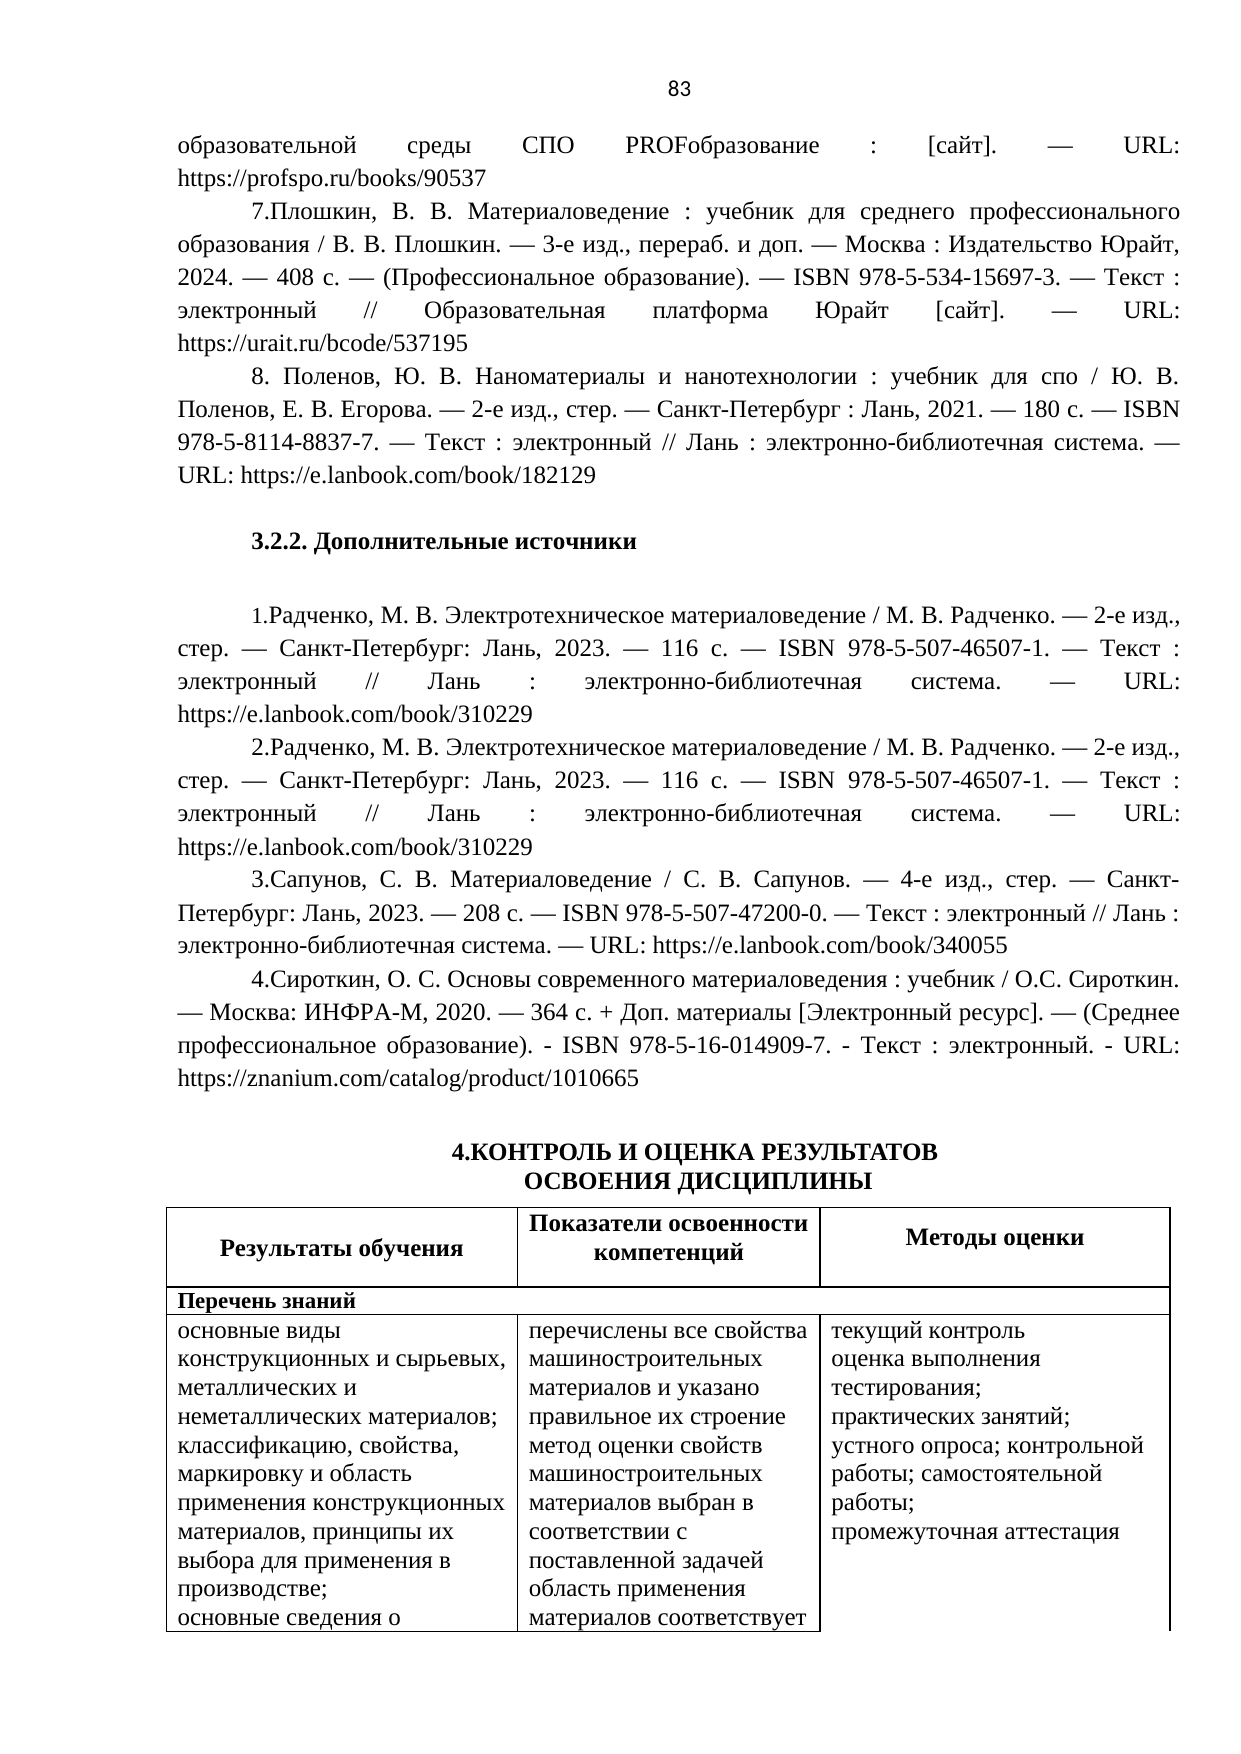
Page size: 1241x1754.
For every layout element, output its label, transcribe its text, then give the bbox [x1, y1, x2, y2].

table_header Результаты обучения [167, 1208, 517, 1286]
text 1.Радченко, М. В. Электротехническое материаловедение / М. В. Радченко. — 2-е изд., стер. — Санкт-Петербург: Лань, 2023. — 116 с. — ISBN 978-5-507-46507-1. — Текст : электронный // Лань : электронно-библиотечная система. — URL: https://e.lanbook.com/book/310229 [177, 600, 1181, 728]
text 3.2.2. Дополнительные источники [177, 526, 1181, 555]
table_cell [821, 1315, 1169, 1631]
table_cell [518, 1315, 819, 1631]
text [177, 130, 1181, 192]
table_header Показатели освоенности компетенций [518, 1208, 819, 1286]
table_cell Перечень знаний [167, 1288, 1169, 1314]
text 4.Сироткин, О. С. Основы современного материаловедения : учебник / О.С. Сироткин. — Москва: ИНФРА-М, 2020. — 364 с. + Доп. материалы [Электронный ресурс]. — (Среднее профессиональное образование). - ISBN 978-5-16-014909-7. - Текст : электронный. - URL: https://znanium.com/catalog/product/1010665 [177, 964, 1181, 1091]
text 2.Радченко, М. В. Электротехническое материаловедение / М. В. Радченко. — 2-е изд., стер. — Санкт-Петербург: Лань, 2023. — 116 с. — ISBN 978-5-507-46507-1. — Текст : электронный // Лань : электронно-библиотечная система. — URL: https://e.lanbook.com/book/310229 [177, 732, 1181, 860]
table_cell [167, 1315, 517, 1631]
text 8. Поленов, Ю. В. Наноматериалы и нанотехнологии : учебник для спо / Ю. В. Поленов, Е. В. Егорова. — 2-е изд., стер. — Санкт-Петербург : Лань, 2021. — 180 с. — ISBN 978-5-8114-8837-7. — Текст : электронный // Лань : электронно-библиотечная система. — URL: https://e.lanbook.com/book/182129 [177, 361, 1181, 489]
text 3.Сапунов, С. В. Материаловедение / С. В. Сапунов. — 4-е изд., стер. — Санкт-Петербург: Лань, 2023. — 208 с. — ISBN 978-5-507-47200-0. — Текст : электронный // Лань : электронно-библиотечная система. — URL: https://e.lanbook.com/book/340055 [177, 864, 1181, 959]
text 7.Плошкин, В. В. Материаловедение : учебник для среднего профессионального образования / В. В. Плошкин. — 3-е изд., перераб. и доп. — Москва : Издательство Юрайт, 2024. — 408 с. — (Профессиональное образование). — ISBN 978-5-534-15697-3. — Текст : электронный // Образовательная платформа Юрайт [сайт]. — URL: https://urait.ru/bcode/537195 [177, 196, 1181, 357]
text 4.Контроль и оценка результатов освоения ДИСЦИПЛИНЫ [215, 1137, 1181, 1194]
table_header Методы оценки [821, 1208, 1169, 1286]
